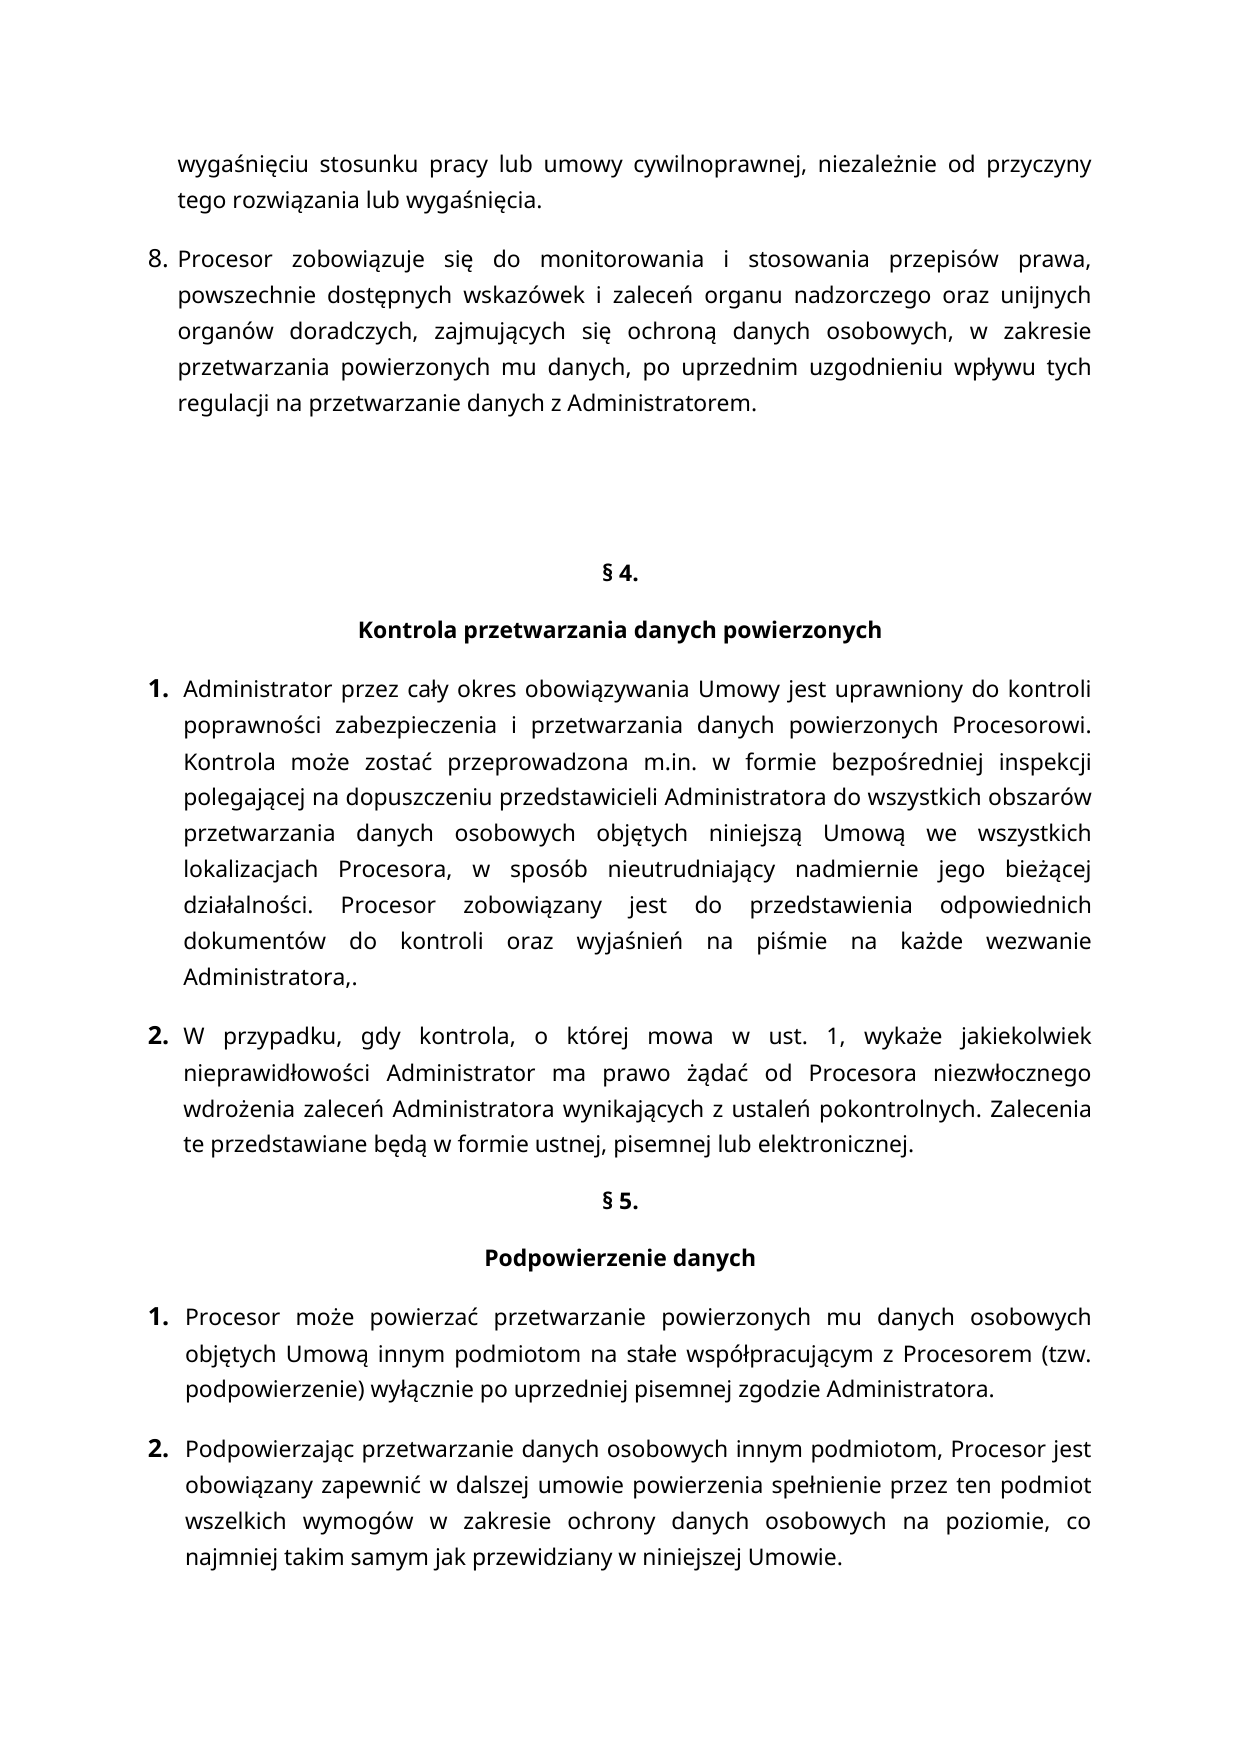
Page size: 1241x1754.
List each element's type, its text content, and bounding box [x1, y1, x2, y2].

list Podpowierzenie danych [148, 1242, 1093, 1273]
list W przypadku, gdy kontrola, o której mowa w ust. 1, wykaże jakiekolwiek nieprawidłowości Administrator ma prawo żądać od Procesora niezwłocznego wdrożenia zaleceń Administratora wynikających z ustaleń pokontrolnych. Zalecenia te przedstawiane będą w formie ustnej, pisemnej lub elektronicznej. [148, 1018, 1093, 1160]
list Administrator przez cały okres obowiązywania Umowy jest uprawniony do kontroli poprawności zabezpieczenia i przetwarzania danych powierzonych Procesorowi. Kontrola może zostać przeprowadzona m.in. w formie bezpośredniej inspekcji polegającej na dopuszczeniu przedstawicieli Administratora do wszystkich obszarów przetwarzania danych osobowych objętych niniejszą Umową we wszystkich lokalizacjach Procesora, w sposób nieutrudniający nadmiernie jego bieżącej działalności. Procesor zobowiązany jest do przedstawienia odpowiednich dokumentów do kontroli oraz wyjaśnień na piśmie na każde wezwanie Administratora,. [148, 671, 1093, 992]
list Podpowierzając przetwarzanie danych osobowych innym podmiotom, Procesor jest obowiązany zapewnić w dalszej umowie powierzenia spełnienie przez ten podmiot wszelkich wymogów w zakresie ochrony danych osobowych na poziomie, co najmniej takim samym jak przewidziany w niniejszej Umowie. [148, 1430, 1093, 1572]
text § 5. [148, 1185, 1093, 1216]
list § 4. [148, 557, 1093, 588]
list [148, 148, 1093, 215]
list Procesor zobowiązuje się do monitorowania i stosowania przepisów prawa, powszechnie dostępnych wskazówek i zaleceń organu nadzorczego oraz unijnych organów doradczych, zajmujących się ochroną danych osobowych, w zakresie przetwarzania powierzonych mu danych, po uprzednim uzgodnieniu wpływu tych regulacji na przetwarzanie danych z Administratorem. [148, 240, 1093, 418]
list Procesor może powierzać przetwarzanie powierzonych mu danych osobowych objętych Umową innym podmiotom na stałe współpracującym z Procesorem (tzw. podpowierzenie) wyłącznie po uprzedniej pisemnej zgodzie Administratora. [148, 1299, 1093, 1405]
text Kontrola przetwarzania danych powierzonych [148, 614, 1093, 645]
